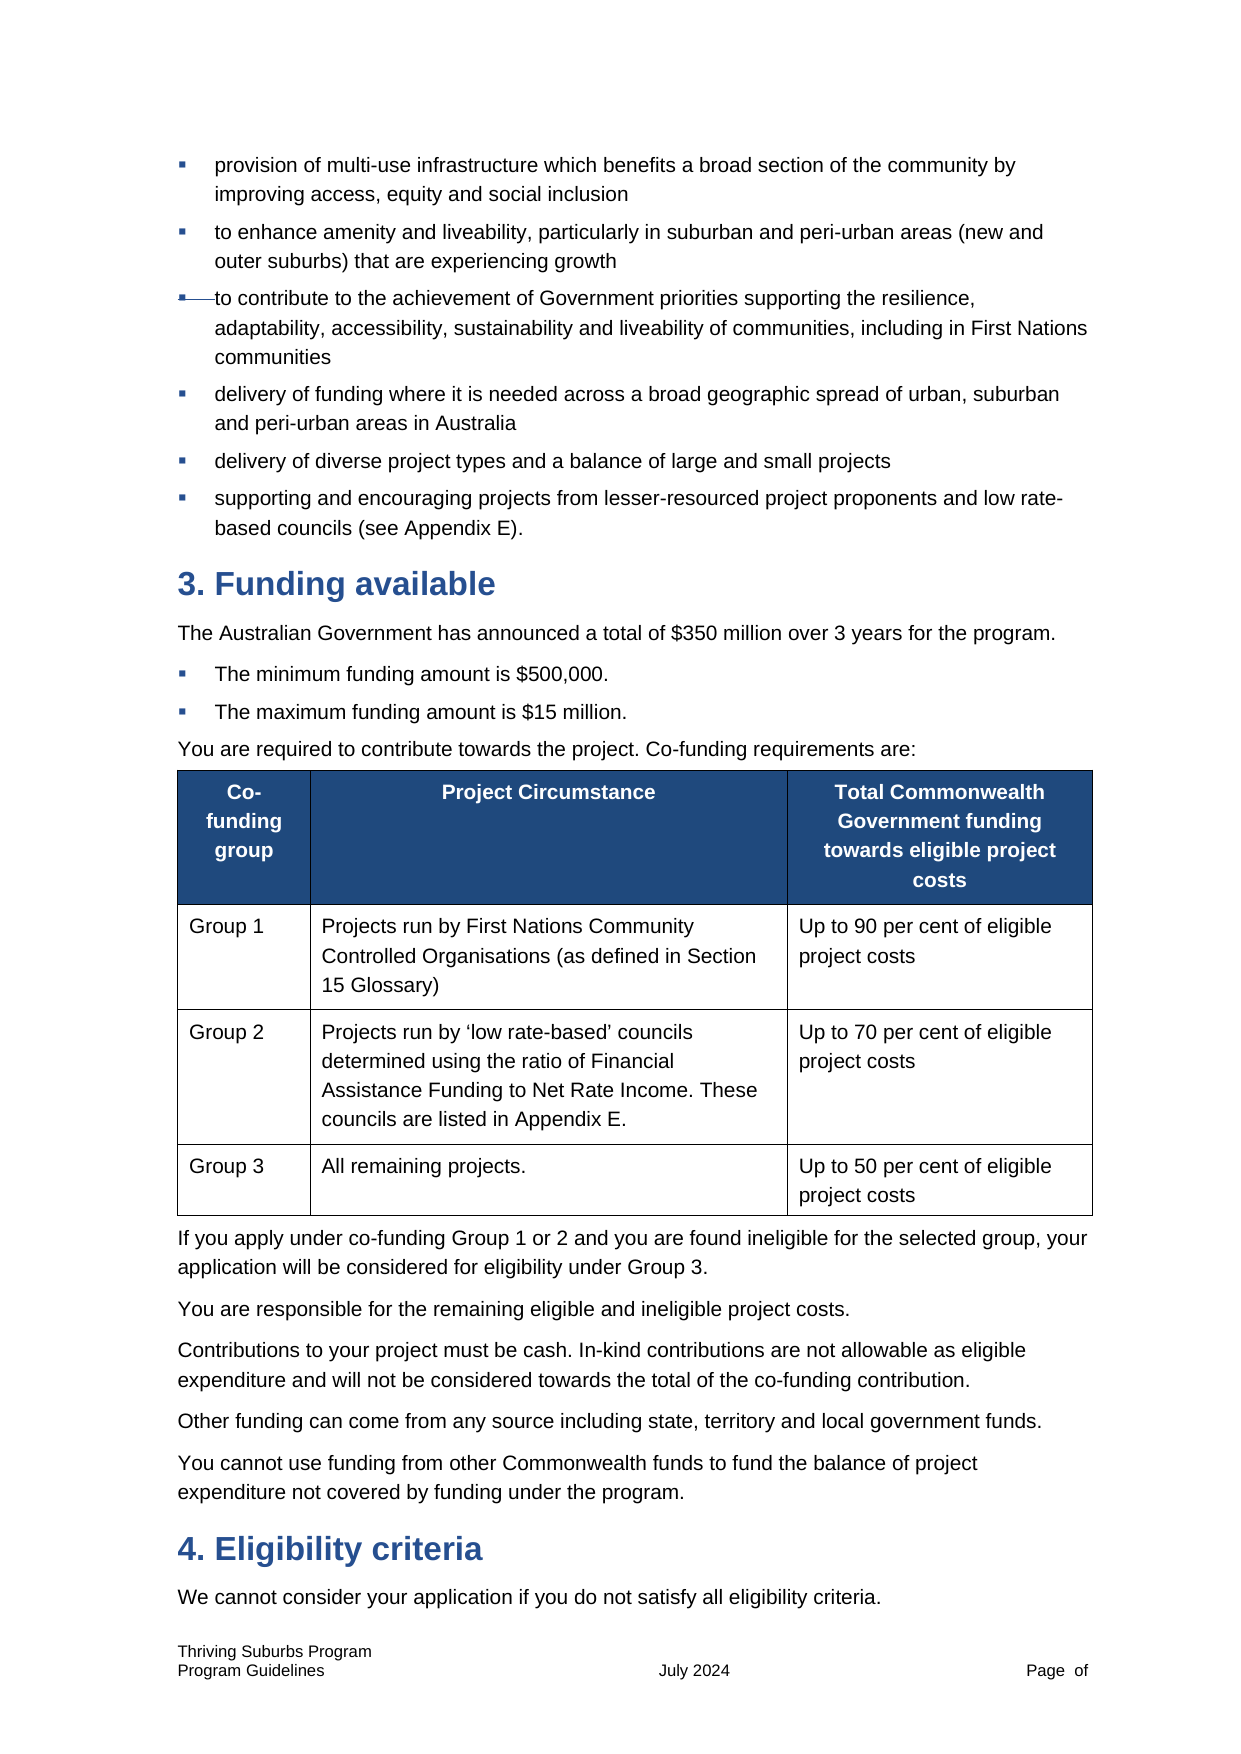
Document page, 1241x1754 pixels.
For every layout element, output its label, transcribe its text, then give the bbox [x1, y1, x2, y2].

table_cell Projects run by First Nations Community Controlled Organisations (as defined in Section 15 Glossary) [311, 905, 787, 1009]
table_cell Projects run by ‘low rate-based’ councils determined using the ratio of Financial Assistance Funding to Net Rate Income. These councils are listed in Appendix E. [311, 1010, 787, 1143]
list The maximum funding amount is $15 million. [177, 694, 1092, 724]
table_cell Group 2 [178, 1010, 310, 1143]
text Other funding can come from any source including state, territory and local government funds. [177, 1404, 1092, 1433]
table_header Co-funding group [178, 771, 310, 904]
table_cell Group 1 [178, 905, 310, 1009]
table_cell Up to 90 per cent of eligible project costs [788, 905, 1092, 1009]
list supporting and encouraging projects from lesser-resourced project proponents and low rate-based councils (see Appendix E). [177, 481, 1092, 539]
table_header Total Commonwealth Government funding towards eligible project costs [788, 771, 1092, 904]
text You cannot use funding from other Commonwealth funds to fund the balance of project expenditure not covered by funding under the program. [177, 1446, 1092, 1504]
text We cannot consider your application if you do not satisfy all eligibility criteria. [177, 1580, 1092, 1609]
list You are required to contribute towards the project. Co-funding requirements are: [177, 732, 1092, 761]
table_cell Up to 70 per cent of eligible project costs [788, 1010, 1092, 1143]
list to contribute to the achievement of Government priorities supporting the resilience, adaptability, accessibility, sustainability and liveability of communities, including in First Nations communities [177, 281, 1092, 368]
table_header Project Circumstance [311, 771, 787, 904]
table_cell All remaining projects. [311, 1145, 787, 1215]
subtitle Funding available [177, 564, 1092, 603]
subtitle Eligibility criteria [177, 1529, 1092, 1567]
list delivery of funding where it is needed across a broad geographic spread of urban, suburban and peri-urban areas in Australia [177, 377, 1092, 435]
list to enhance amenity and liveability, particularly in suburban and peri-urban areas (new and outer suburbs) that are experiencing growth [177, 214, 1092, 273]
text If you apply under co-funding Group 1 or 2 and you are found ineligible for the selected group, your application will be considered for eligibility under Group 3. [177, 1221, 1092, 1279]
text The Australian Government has announced a total of $350 million over 3 years for the program. [177, 615, 1092, 644]
table_cell Group 3 [178, 1145, 310, 1215]
text You are responsible for the remaining eligible and ineligible project costs. [177, 1291, 1092, 1321]
table_cell Up to 50 per cent of eligible project costs [788, 1145, 1092, 1215]
list The minimum funding amount is $500,000. [177, 657, 1092, 686]
list delivery of diverse project types and a balance of large and small projects [177, 443, 1092, 473]
text Contributions to your project must be cash. In-kind contributions are not allowable as eligible expenditure and will not be considered towards the total of the co-funding contribution. [177, 1333, 1092, 1391]
list provision of multi-use infrastructure which benefits a broad section of the community by improving access, equity and social inclusion [177, 148, 1092, 206]
